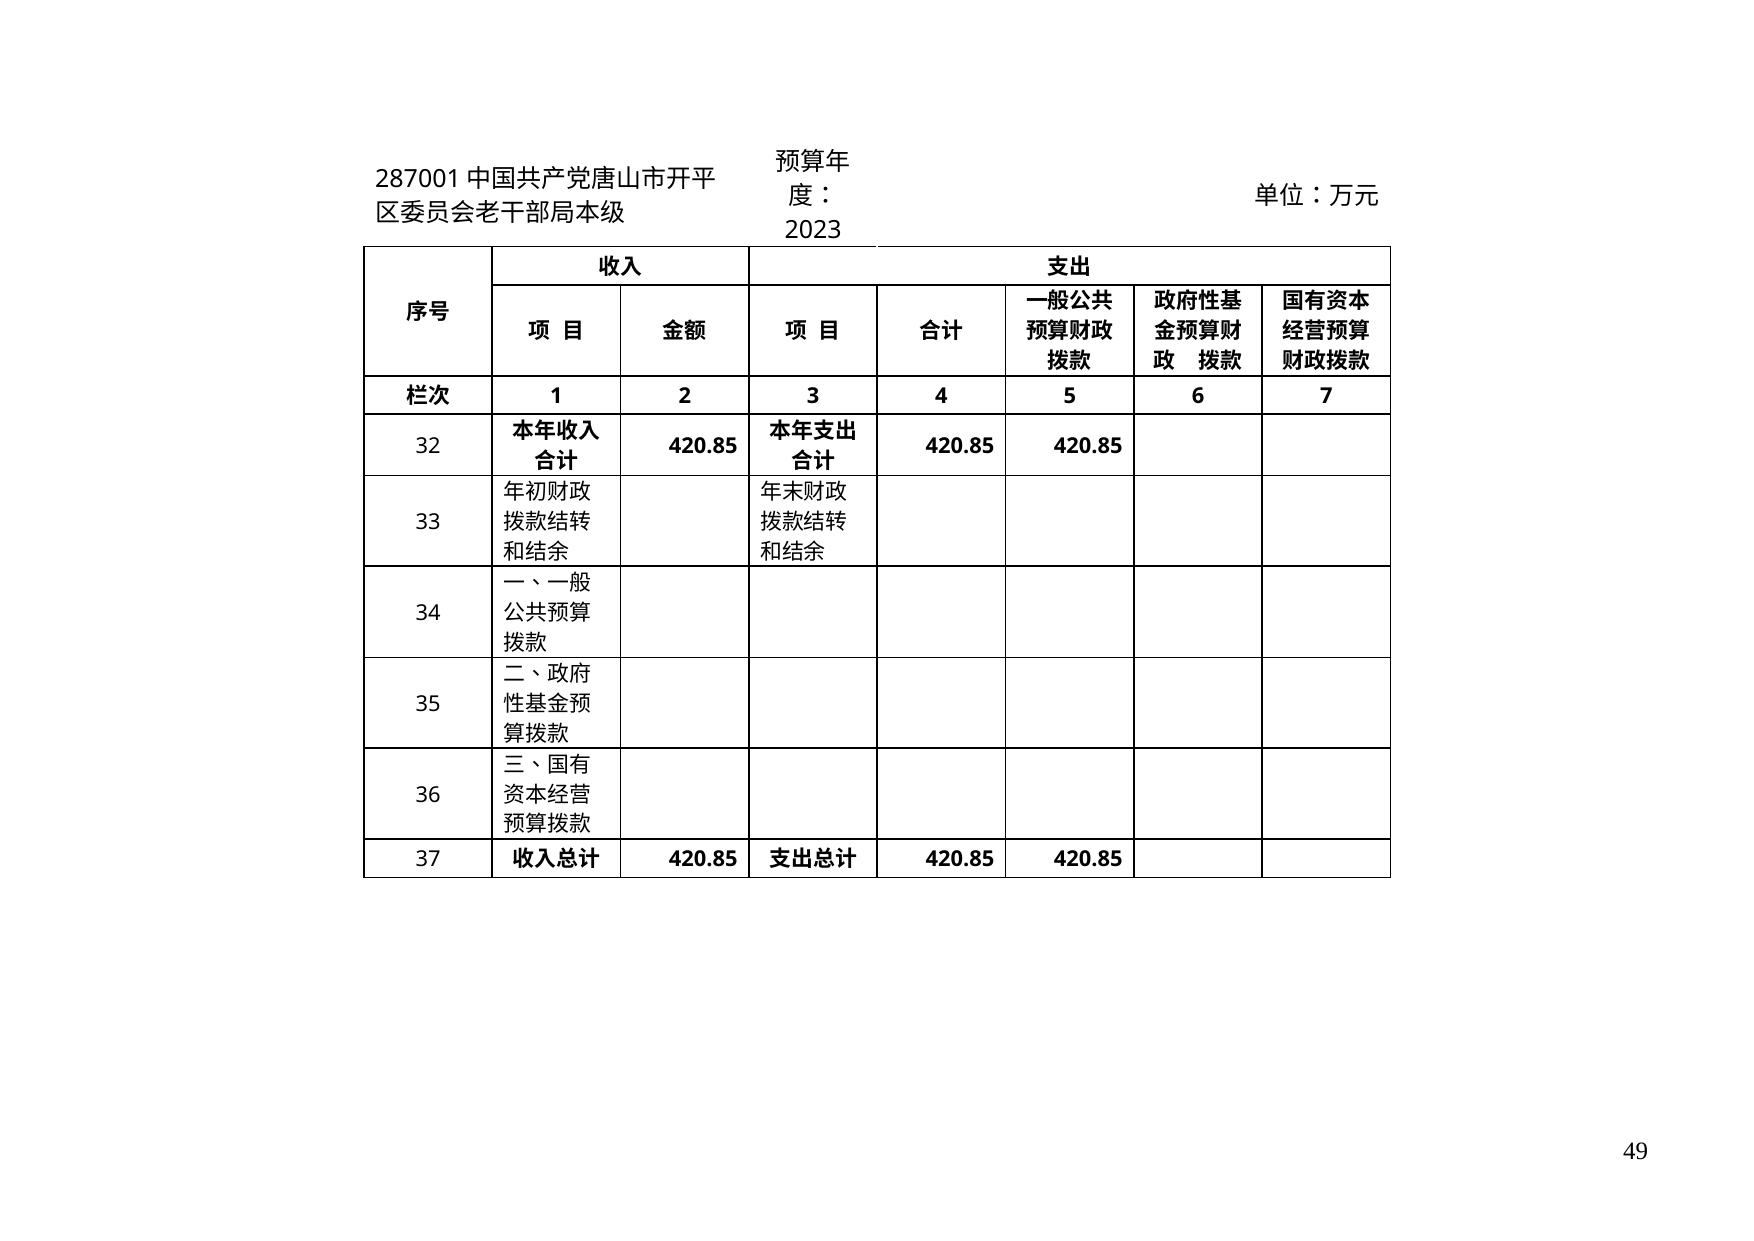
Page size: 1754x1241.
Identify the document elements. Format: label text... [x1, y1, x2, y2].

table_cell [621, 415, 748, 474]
table_cell 6 [1135, 377, 1261, 413]
table_cell 7 [1263, 377, 1390, 413]
table_cell 项 目 [493, 286, 620, 375]
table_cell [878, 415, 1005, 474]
table_cell 收入 [493, 247, 748, 284]
table_cell 3 [750, 377, 876, 413]
table_cell 序号 [365, 247, 491, 375]
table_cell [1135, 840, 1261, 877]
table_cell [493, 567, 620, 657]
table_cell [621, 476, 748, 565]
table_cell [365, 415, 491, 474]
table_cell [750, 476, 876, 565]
table_cell 一般公共预算财政拨款 [1006, 286, 1133, 375]
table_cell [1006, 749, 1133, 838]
table_cell 国有资本经营预算财政拨款 [1263, 286, 1390, 375]
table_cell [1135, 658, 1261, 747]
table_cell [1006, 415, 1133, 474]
table_cell 栏次 [365, 377, 491, 413]
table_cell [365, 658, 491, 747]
table_cell 1 [493, 377, 620, 413]
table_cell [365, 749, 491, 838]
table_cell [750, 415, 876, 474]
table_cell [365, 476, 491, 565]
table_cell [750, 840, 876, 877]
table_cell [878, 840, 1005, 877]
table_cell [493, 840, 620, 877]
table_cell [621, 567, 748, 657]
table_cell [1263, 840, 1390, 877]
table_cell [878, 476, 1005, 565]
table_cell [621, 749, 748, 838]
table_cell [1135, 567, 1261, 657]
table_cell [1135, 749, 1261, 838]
table_cell 项 目 [750, 286, 876, 375]
table_cell 支出 [750, 247, 1390, 284]
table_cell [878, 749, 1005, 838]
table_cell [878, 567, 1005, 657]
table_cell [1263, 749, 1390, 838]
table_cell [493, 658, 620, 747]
table_cell 4 [878, 377, 1005, 413]
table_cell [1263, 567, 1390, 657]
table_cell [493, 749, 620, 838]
table_cell 金额 [621, 286, 748, 375]
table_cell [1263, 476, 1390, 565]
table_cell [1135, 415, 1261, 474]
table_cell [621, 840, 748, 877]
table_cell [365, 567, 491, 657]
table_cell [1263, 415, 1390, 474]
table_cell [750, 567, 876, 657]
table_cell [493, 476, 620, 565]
table_header 单位：万元 [878, 143, 1390, 246]
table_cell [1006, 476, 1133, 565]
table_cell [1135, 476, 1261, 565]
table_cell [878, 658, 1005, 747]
table_header 预算年度：2023 [750, 143, 876, 246]
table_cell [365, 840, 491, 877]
table_cell 5 [1006, 377, 1133, 413]
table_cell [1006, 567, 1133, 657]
table_cell 政府性基金预算财政 拨款 [1135, 286, 1261, 375]
table_cell 2 [621, 377, 748, 413]
table_cell 合计 [878, 286, 1005, 375]
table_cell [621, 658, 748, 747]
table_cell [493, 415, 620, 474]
table_header 287001中国共产党唐山市开平区委员会老干部局本级 [365, 143, 748, 246]
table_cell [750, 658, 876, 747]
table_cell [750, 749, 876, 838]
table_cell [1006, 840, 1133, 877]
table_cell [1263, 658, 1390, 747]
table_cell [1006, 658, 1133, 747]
